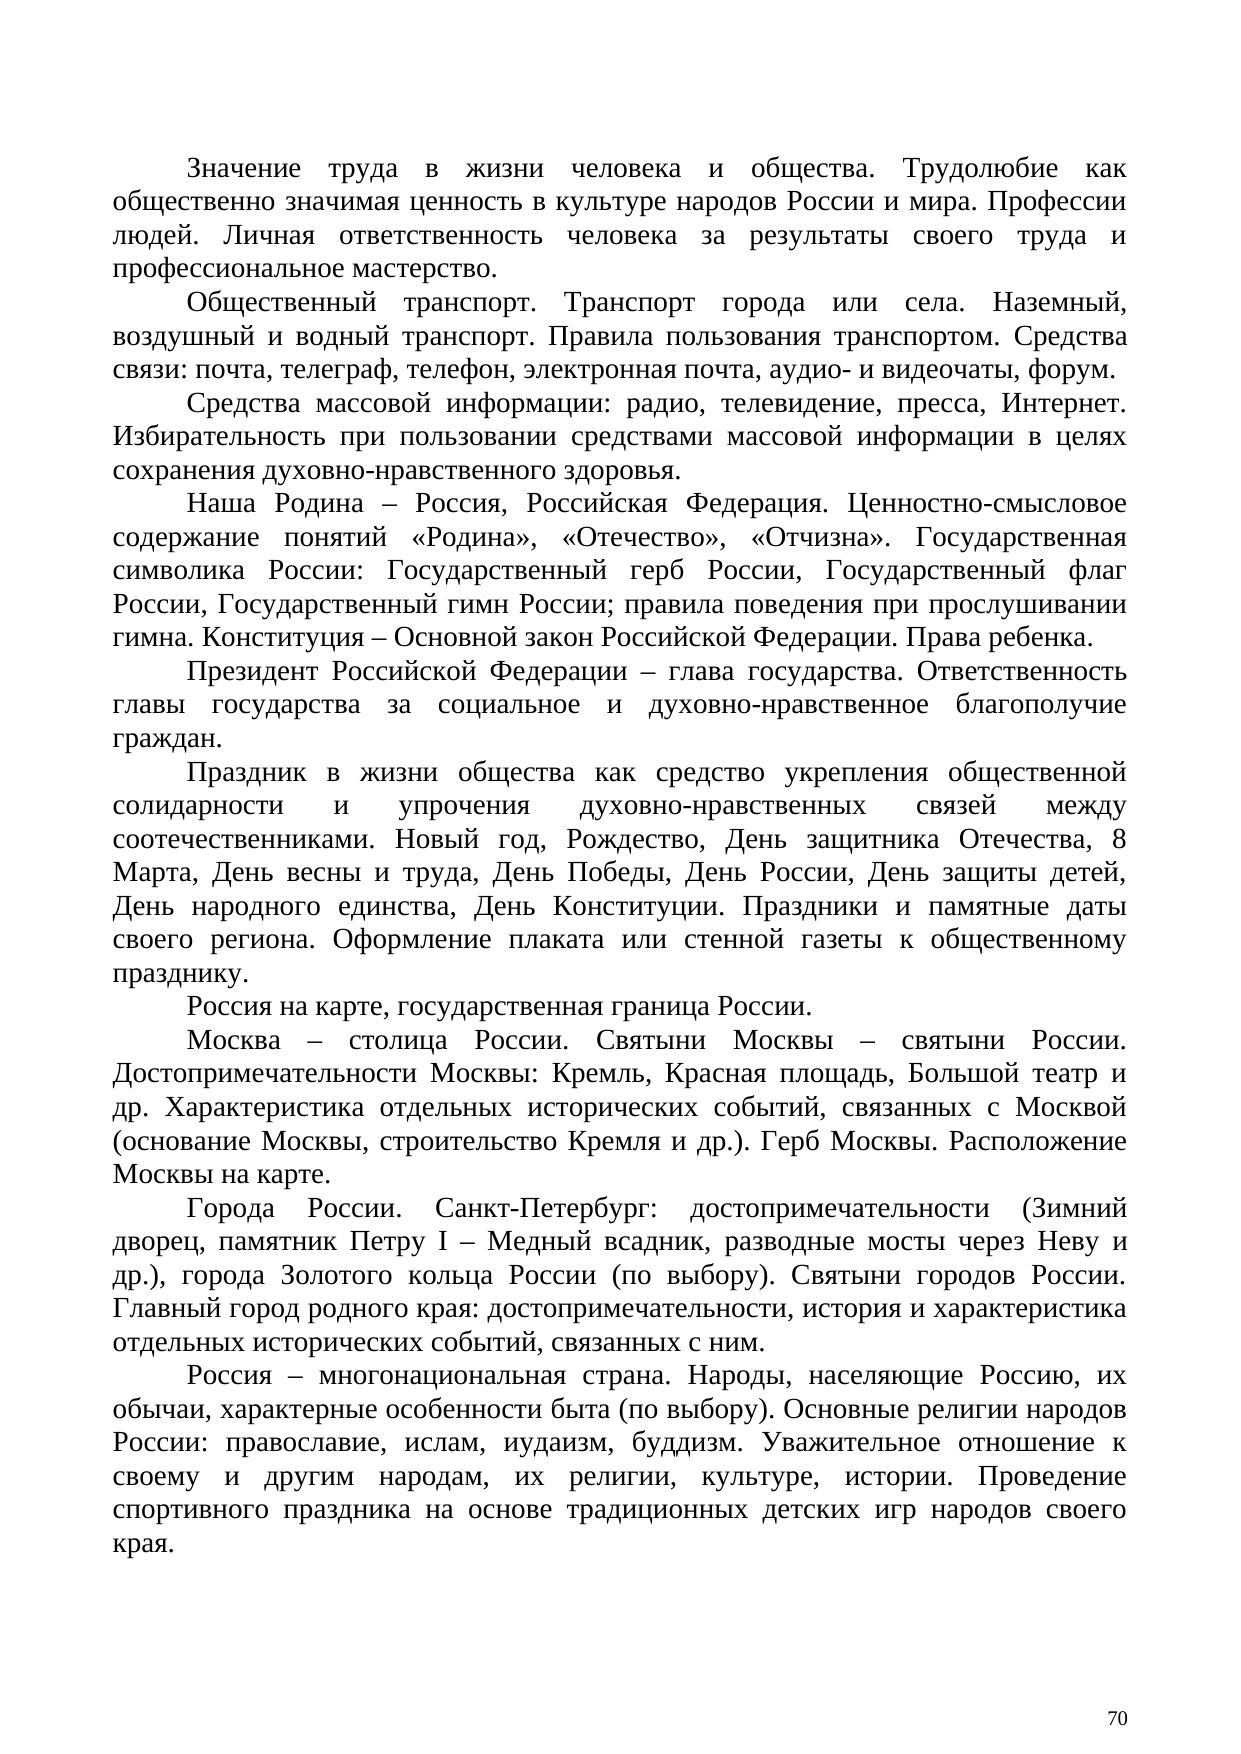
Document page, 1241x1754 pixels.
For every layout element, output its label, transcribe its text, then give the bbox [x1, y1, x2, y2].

text Наша Родина – Россия, Российская Федерация. Ценностно-смысловое содержание понятий «Родина», «Отечество», «Отчизна». Государственная символика России: Государственный герб России, Государственный флаг России, Государственный гимн России; правила поведения при прослушивании гимна. Конституция – Основной закон Российской Федерации. Права ребенка. [112, 485, 1128, 653]
text Общественный транспорт. Транспорт города или села. Наземный, воздушный и водный транспорт. Правила пользования транспортом. Средства связи: почта, телеграф, телефон, электронная почта, аудио- и видеочаты, форум. [112, 284, 1128, 385]
text Россия – многонациональная страна. Народы, населяющие Россию, их обычаи, характерные особенности быта (по выбору). Основные религии народов России: православие, ислам, иудаизм, буддизм. Уважительное отношение к своему и другим народам, их религии, культуре, истории. Проведение спортивного праздника на основе традиционных детских игр народов своего края. [112, 1357, 1128, 1559]
text Значение труда в жизни человека и общества. Трудолюбие как общественно значимая ценность в культуре народов России и мира. Профессии людей. Личная ответственность человека за результаты своего труда и профессиональное мастерство. [112, 150, 1128, 284]
text Города России. Санкт-Петербург: достопримечательности (Зимний дворец, памятник Петру I – Медный всадник, разводные мосты через Неву и др.), города Золотого кольца России (по выбору). Святыни городов России. Главный город родного края: достопримечательности, история и характеристика отдельных исторических событий, связанных с ним. [112, 1190, 1128, 1357]
text Президент Российской Федерации – глава государства. Ответственность главы государства за социальное и духовно-нравственное благополучие граждан. [112, 653, 1128, 754]
text Москва – столица России. Святыни Москвы – святыни России. Достопримечательности Москвы: Кремль, Красная площадь, Большой театр и др. Характеристика отдельных исторических событий, связанных с Москвой (основание Москвы, строительство Кремля и др.). Герб Москвы. Расположение Москвы на карте. [112, 1022, 1128, 1190]
text Средства массовой информации: радио, телевидение, пресса, Интернет. Избирательность при пользовании средствами массовой информации в целях сохранения духовно-нравственного здоровья. [112, 385, 1128, 485]
text Россия на карте, государственная граница России. [112, 988, 1128, 1022]
text Праздник в жизни общества как средство укрепления общественной солидарности и упрочения духовно-нравственных связей между соотечественниками. Новый год, Рождество, День защитника Отечества, 8 Mарта, День весны и труда, День Победы, День России, День защиты детей, День народного единства, День Конституции. Праздники и памятные даты своего региона. Оформление плаката или стенной газеты к общественному празднику. [112, 754, 1128, 988]
